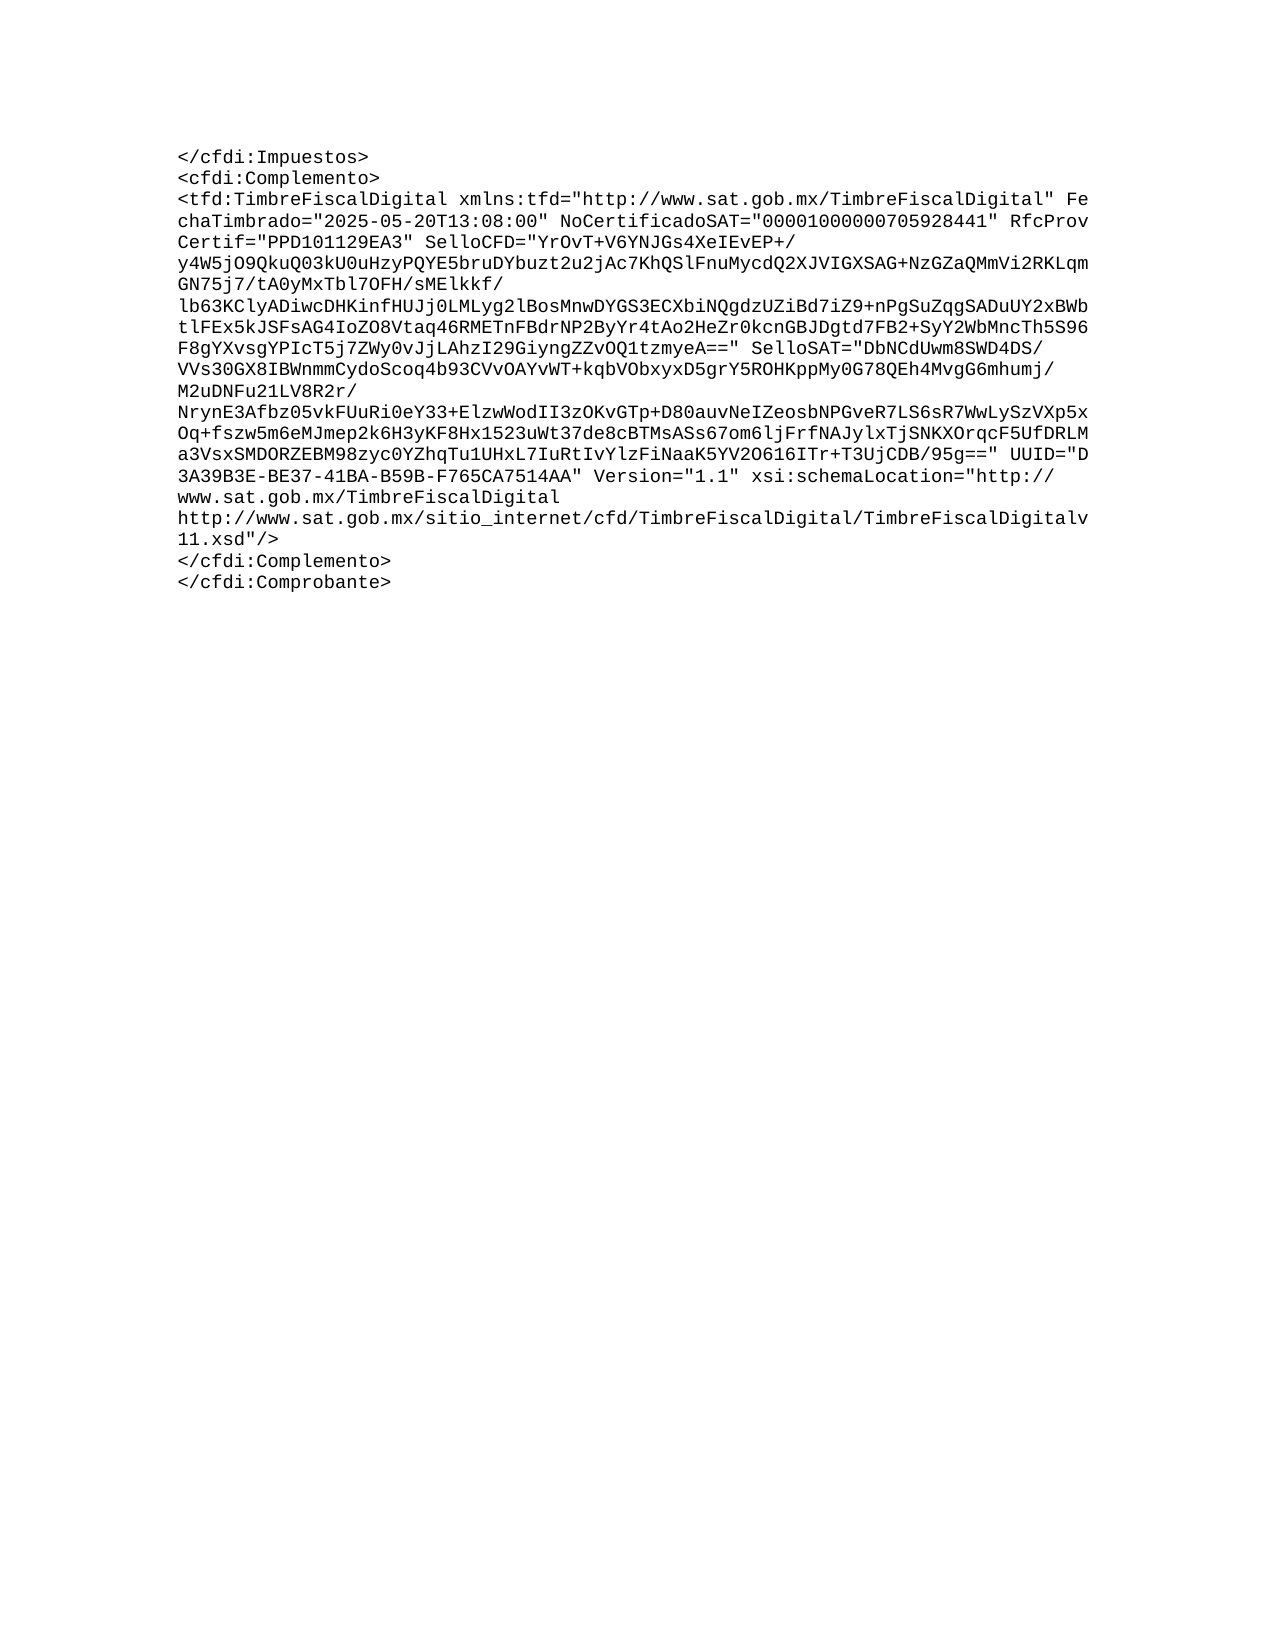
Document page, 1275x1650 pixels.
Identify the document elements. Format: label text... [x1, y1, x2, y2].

text </cfdi:Impuestos> [177, 148, 1098, 169]
text <tfd:TimbreFiscalDigital xmlns:tfd="http://www.sat.gob.mx/TimbreFiscalDigital" FechaTimbrado="2025-05-20T13:08:00" NoCertificadoSAT="00001000000705928441" RfcProvCertif="PPD101129EA3" SelloCFD="YrOvT+V6YNJGs4XeIEvEP+/y4W5jO9QkuQ03kU0uHzyPQYE5bruDYbuzt2u2jAc7KhQSlFnuMycdQ2XJVIGXSAG+NzGZaQMmVi2RKLqmGN75j7/tA0yMxTbl7OFH/sMElkkf/lb63KClyADiwcDHKinfHUJj0LMLyg2lBosMnwDYGS3ECXbiNQgdzUZiBd7iZ9+nPgSuZqgSADuUY2xBWbtlFEx5kJSFsAG4IoZO8Vtaq46RMETnFBdrNP2ByYr4tAo2HeZr0kcnGBJDgtd7FB2+SyY2WbMncTh5S96F8gYXvsgYPIcT5j7ZWy0vJjLAhzI29GiyngZZvOQ1tzmyeA==" SelloSAT="DbNCdUwm8SWD4DS/VVs30GX8IBWnmmCydoScoq4b93CVvOAYvWT+kqbVObxyxD5grY5ROHKppMy0G78QEh4MvgG6mhumj/M2uDNFu21LV8R2r/NrynE3Afbz05vkFUuRi0eY33+ElzwWodII3zOKvGTp+D80auvNeIZeosbNPGveR7LS6sR7WwLySzVXp5xOq+fszw5m6eMJmep2k6H3yKF8Hx1523uWt37de8cBTMsASs67om6ljFrfNAJylxTjSNKXOrqcF5UfDRLMa3VsxSMDORZEBM98zyc0YZhqTu1UHxL7IuRtIvYlzFiNaaK5YV2O616ITr+T3UjCDB/95g==" UUID="D3A39B3E-BE37-41BA-B59B-F765CA7514AA" Version="1.1" xsi:schemaLocation="http://www.sat.gob.mx/TimbreFiscalDigital http://www.sat.gob.mx/sitio_internet/cfd/TimbreFiscalDigital/TimbreFiscalDigitalv11.xsd"/> [177, 190, 1098, 551]
text </cfdi:Complemento> [177, 551, 1098, 573]
text <cfdi:Complemento> [177, 169, 1098, 190]
text </cfdi:Comprobante> [177, 573, 1098, 594]
